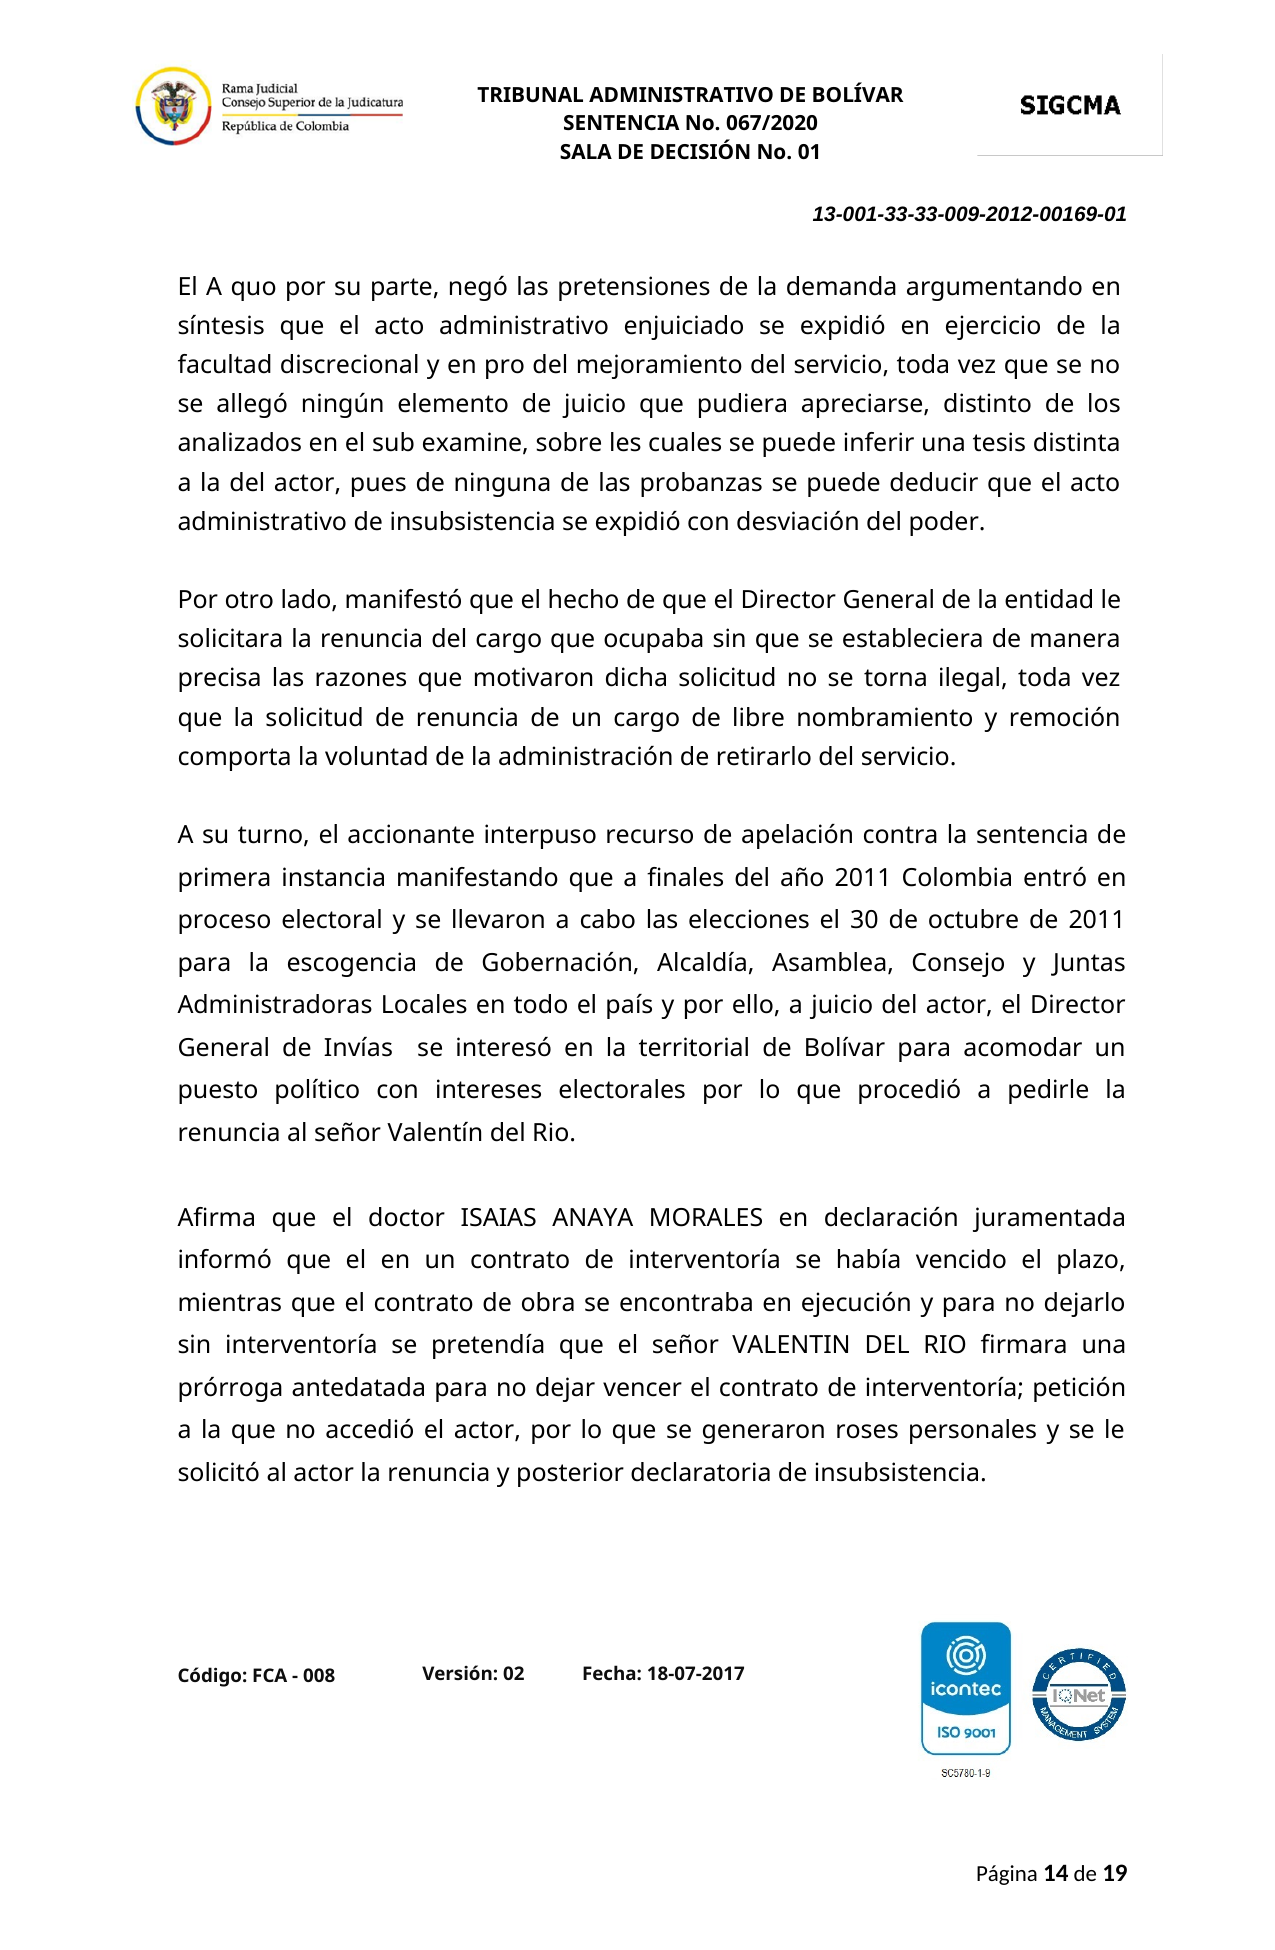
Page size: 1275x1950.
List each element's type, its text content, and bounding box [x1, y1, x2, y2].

picture [130, 60, 403, 146]
text A su turno, el accionante interpuso recurso de apelación contra la sentencia de primera instancia manifestando que a finales del año 2011 Colombia entró en proceso electoral y se llevaron a cabo las elecciones el 30 de octubre de 2011 para la escogencia de Gobernación, Alcaldía, Asamblea, Consejo y Juntas Administradoras Locales en todo el país y por ello, a juicio del actor, el Director General de Invías se interesó en la territorial de Bolívar para acomodar un puesto político con intereses electorales por lo que procedió a pedirle la renuncia al señor Valentín del Rio. [177, 817, 1127, 1148]
text Afirma que el doctor ISAIAS ANAYA MORALES en declaración juramentada informó que el en un contrato de interventoría se había vencido el plazo, mientras que el contrato de obra se encontraba en ejecución y para no dejarlo sin interventoría se pretendía que el señor VALENTIN DEL RIO firmara una prórroga antedatada para no dejar vencer el contrato de interventoría; petición a la que no accedió el actor, por lo que se generaron roses personales y se le solicitó al actor la renuncia y posterior declaratoria de insubsistencia. [177, 1199, 1127, 1488]
text El A quo por su parte, negó las pretensiones de la demanda argumentando en síntesis que el acto administrativo enjuiciado se expidió en ejercicio de la facultad discrecional y en pro del mejoramiento del servicio, toda vez que se no se allegó ningún elemento de juicio que pudiera apreciarse, distinto de los analizados en el sub examine, sobre les cuales se puede inferir una tesis distinta a la del actor, pues de ninguna de las probanzas se puede deducir que el acto administrativo de insubsistencia se expidió con desviación del poder. [177, 268, 1122, 537]
text Por otro lado, manifestó que el hecho de que el Director General de la entidad le solicitara la renuncia del cargo que ocupaba sin que se estableciera de manera precisa las razones que motivaron dicha solicitud no se torna ilegal, toda vez que la solicitud de renuncia de un cargo de libre nombramiento y remoción comporta la voluntad de la administración de retirarlo del servicio. [177, 582, 1122, 772]
picture [977, 54, 1164, 157]
picture [906, 1609, 1132, 1780]
